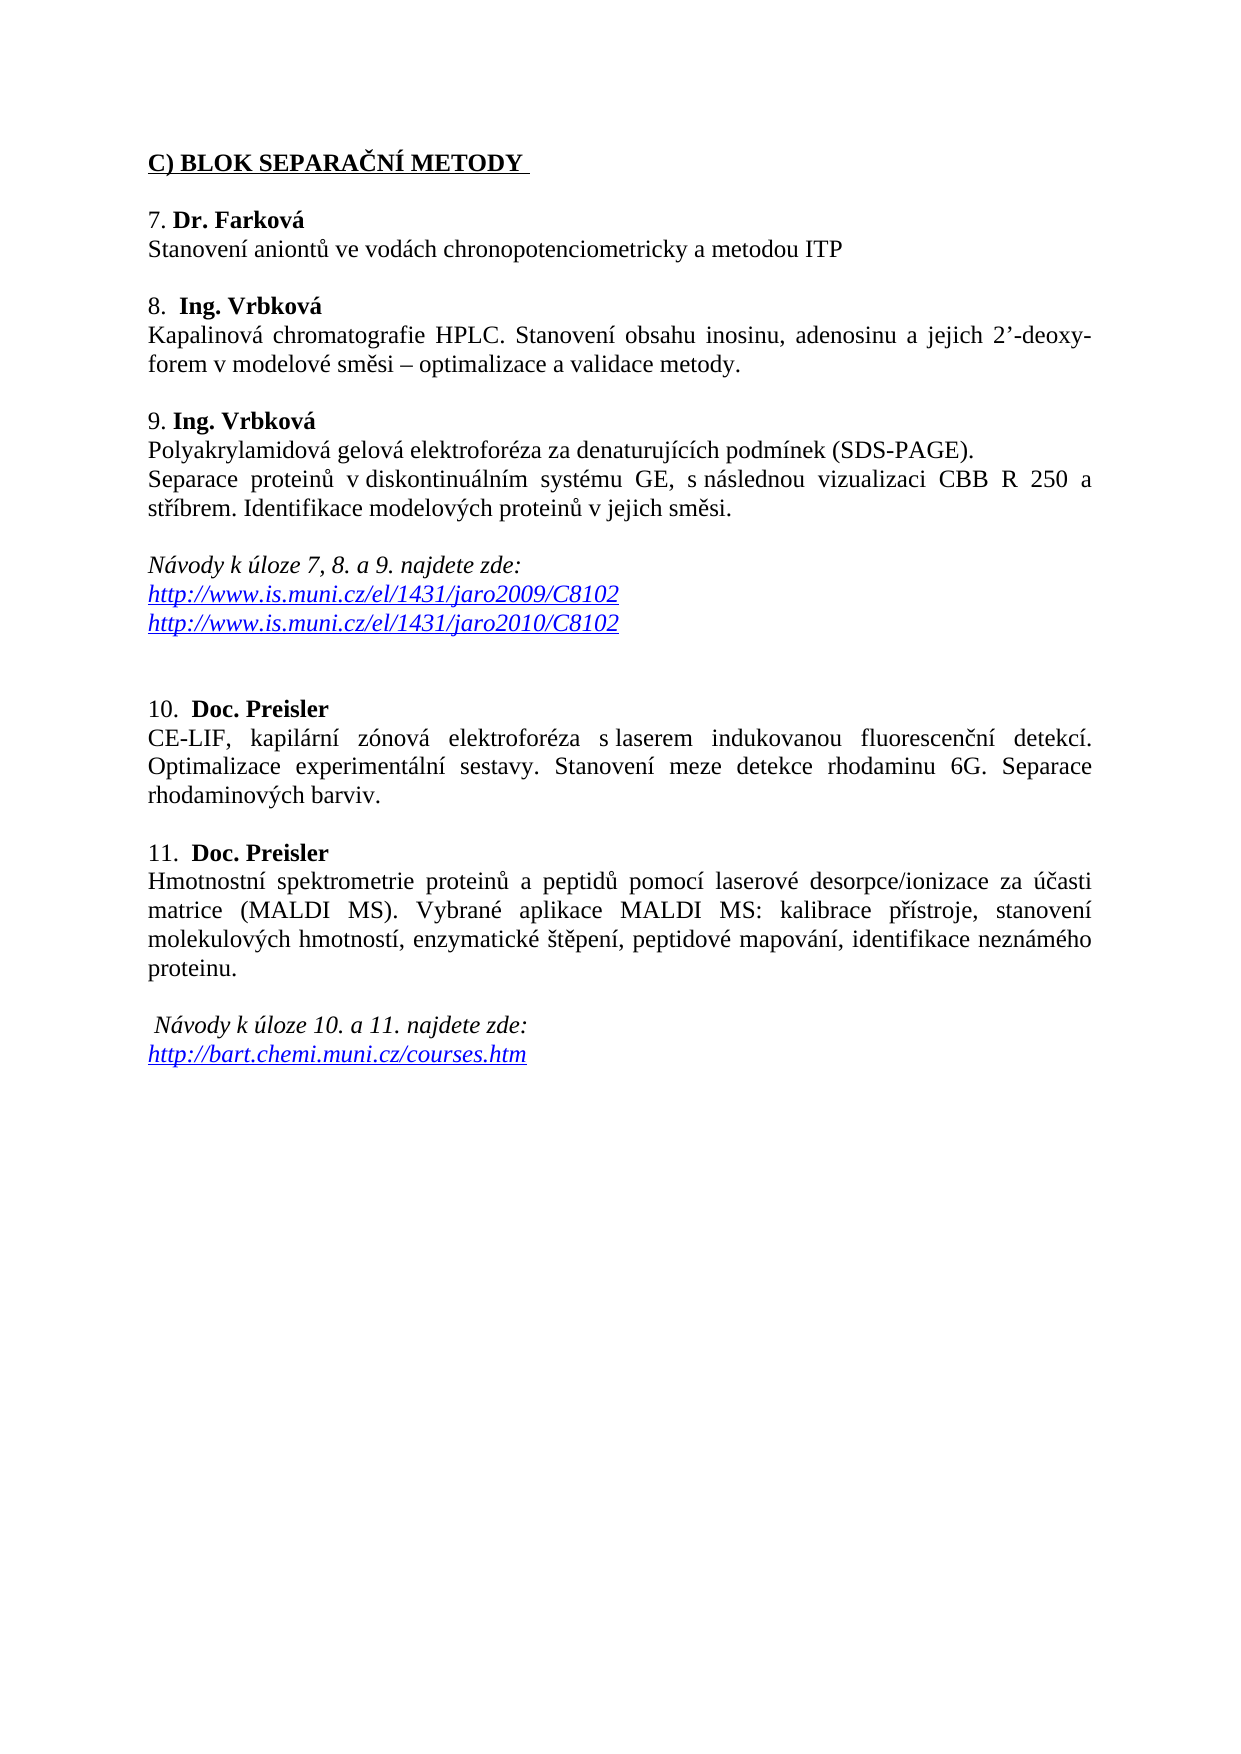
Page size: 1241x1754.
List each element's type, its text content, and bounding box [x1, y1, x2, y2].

text CE-LIF, kapilární zónová elektroforéza s laserem indukovanou fluorescenční detekcí. Optimalizace experimentální sestavy. Stanovení meze detekce rhodaminu 6G. Separace rhodaminových barviv. [148, 723, 1093, 809]
text C) BLOK SEPARAČNÍ METODY [148, 148, 1093, 176]
text 10. Doc. Preisler [148, 694, 1093, 723]
text http://bart.chemi.muni.cz/courses.htm [148, 1039, 1093, 1068]
text Hmotnostní spektrometrie proteinů a peptidů pomocí laserové desorpce/ionizace za účasti matrice (MALDI MS). Vybrané aplikace MALDI MS: kalibrace přístroje, stanovení molekulových hmotností, enzymatické štěpení, peptidové mapování, identifikace neznámého proteinu. [148, 866, 1093, 981]
text 7. Dr. Farková [148, 205, 1093, 234]
text 8. Ing. Vrbková [148, 291, 1093, 320]
text Návody k úloze 10. a 11. najdete zde: [148, 1010, 1093, 1039]
text Stanovení aniontů ve vodách chronopotenciometricky a metodou ITP [148, 234, 1093, 263]
text http://www.is.muni.cz/el/1431/jaro2010/C8102 [148, 608, 1093, 636]
text 11. Doc. Preisler [148, 838, 1093, 866]
text Polyakrylamidová gelová elektroforéza za denaturujících podmínek (SDS-PAGE). [148, 435, 1093, 464]
text Kapalinová chromatografie HPLC. Stanovení obsahu inosinu, adenosinu a jejich 2’-deoxy-forem v modelové směsi – optimalizace a validace metody. [148, 320, 1093, 378]
text Návody k úloze 7, 8. a 9. najdete zde: [148, 550, 1093, 579]
text http://www.is.muni.cz/el/1431/jaro2009/C8102 [148, 579, 1093, 608]
text 9. Ing. Vrbková [148, 406, 1093, 435]
text Separace proteinů v diskontinuálním systému GE, s následnou vizualizaci CBB R stříbrem. Identifikace modelových proteinů v jejich směsi. [148, 464, 1093, 521]
